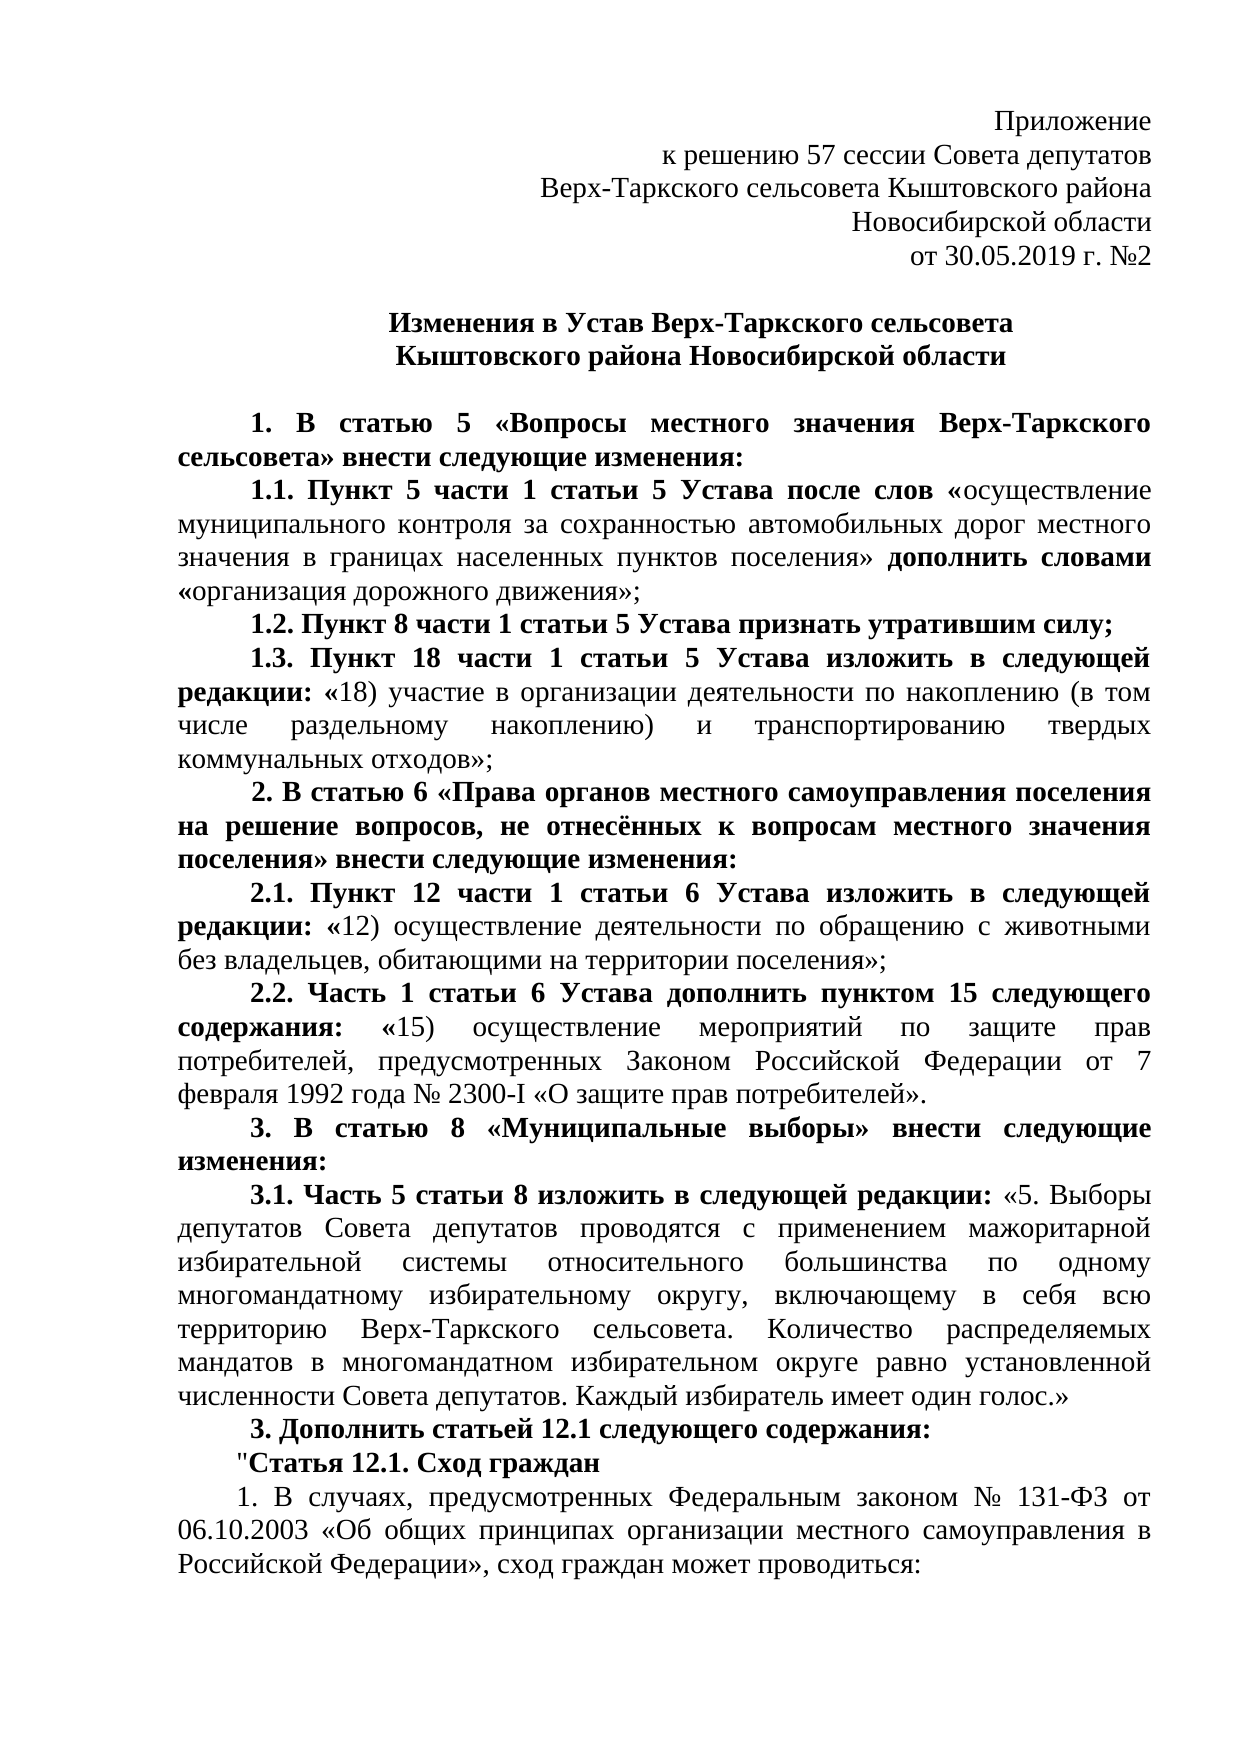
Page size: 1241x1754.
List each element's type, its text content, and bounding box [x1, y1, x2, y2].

text 1. В статью 5 «Вопросы местного значения Верх-Таркского сельсовета» внести следующие изменения: [177, 405, 1152, 472]
text 2. В статью 6 «Права органов местного самоуправления поселения на решение вопросов, не отнесённых к вопросам местного значения поселения» внести следующие изменения: [177, 774, 1152, 875]
text 3.1. Часть 5 статьи 8 изложить в следующей редакции: «5. Выборы депутатов Совета депутатов проводятся с применением мажоритарной избирательной системы относительного большинства по одному многомандатному избирательному округу, включающему в себя всю территорию Верх-Таркского сельсовета. Количество распределяемых мандатов в многомандатном избирательном округе равно установленной численности Совета депутатов. Каждый избиратель имеет один голос.» [177, 1177, 1152, 1412]
text Изменения в Устав Верх-Таркского сельсовета [177, 305, 1152, 338]
text от 30.05.2019 г. №2 [177, 238, 1152, 271]
text Верх-Таркского сельсовета Кыштовского района [177, 171, 1152, 204]
text Кыштовского района Новосибирской области [177, 338, 1152, 372]
text 1. В случаях, предусмотренных Федеральным законом № 131-ФЗ от 06.10.2003 «Об общих принципах организации местного самоуправления в Российской Федерации», сход граждан может проводиться: [177, 1479, 1152, 1579]
text 2.2. Часть 1 статьи 6 Устава дополнить пунктом 15 следующего содержания: «15) осуществление мероприятий по защите прав потребителей, предусмотренных Законом Российской Федерации от 7 февраля 1992 года № 2300-I «О защите прав потребителей». [177, 976, 1152, 1110]
text 3. В статью 8 «Муниципальные выборы» внести следующие изменения: [177, 1110, 1152, 1177]
text 3. Дополнить статьей 12.1 следующего содержания: [177, 1412, 1152, 1445]
text 2.1. Пункт 12 части 1 статьи 6 Устава изложить в следующей редакции: «12) осуществление деятельности по обращению с животными без владельцев, обитающими на территории поселения»; [177, 875, 1152, 976]
text Приложение [177, 103, 1152, 137]
text 1.2. Пункт 8 части 1 статьи 5 Устава признать утратившим силу; [177, 607, 1152, 640]
text Новосибирской области [177, 204, 1152, 238]
text 1.1. Пункт 5 части 1 статьи 5 Устава после слов «осуществление муниципального контроля за сохранностью автомобильных дорог местного значения в границах населенных пунктов поселения» дополнить словами «организация дорожного движения»; [177, 472, 1152, 607]
text 1.3. Пункт 18 части 1 статьи 5 Устава изложить в следующей редакции: «18) участие в организации деятельности по накоплению (в том числе раздельному накоплению) и транспортированию твердых коммунальных отходов»; [177, 640, 1152, 774]
text "Статья 12.1. Сход граждан [177, 1445, 1152, 1479]
text к решению 57 сессии Совета депутатов [177, 137, 1152, 171]
